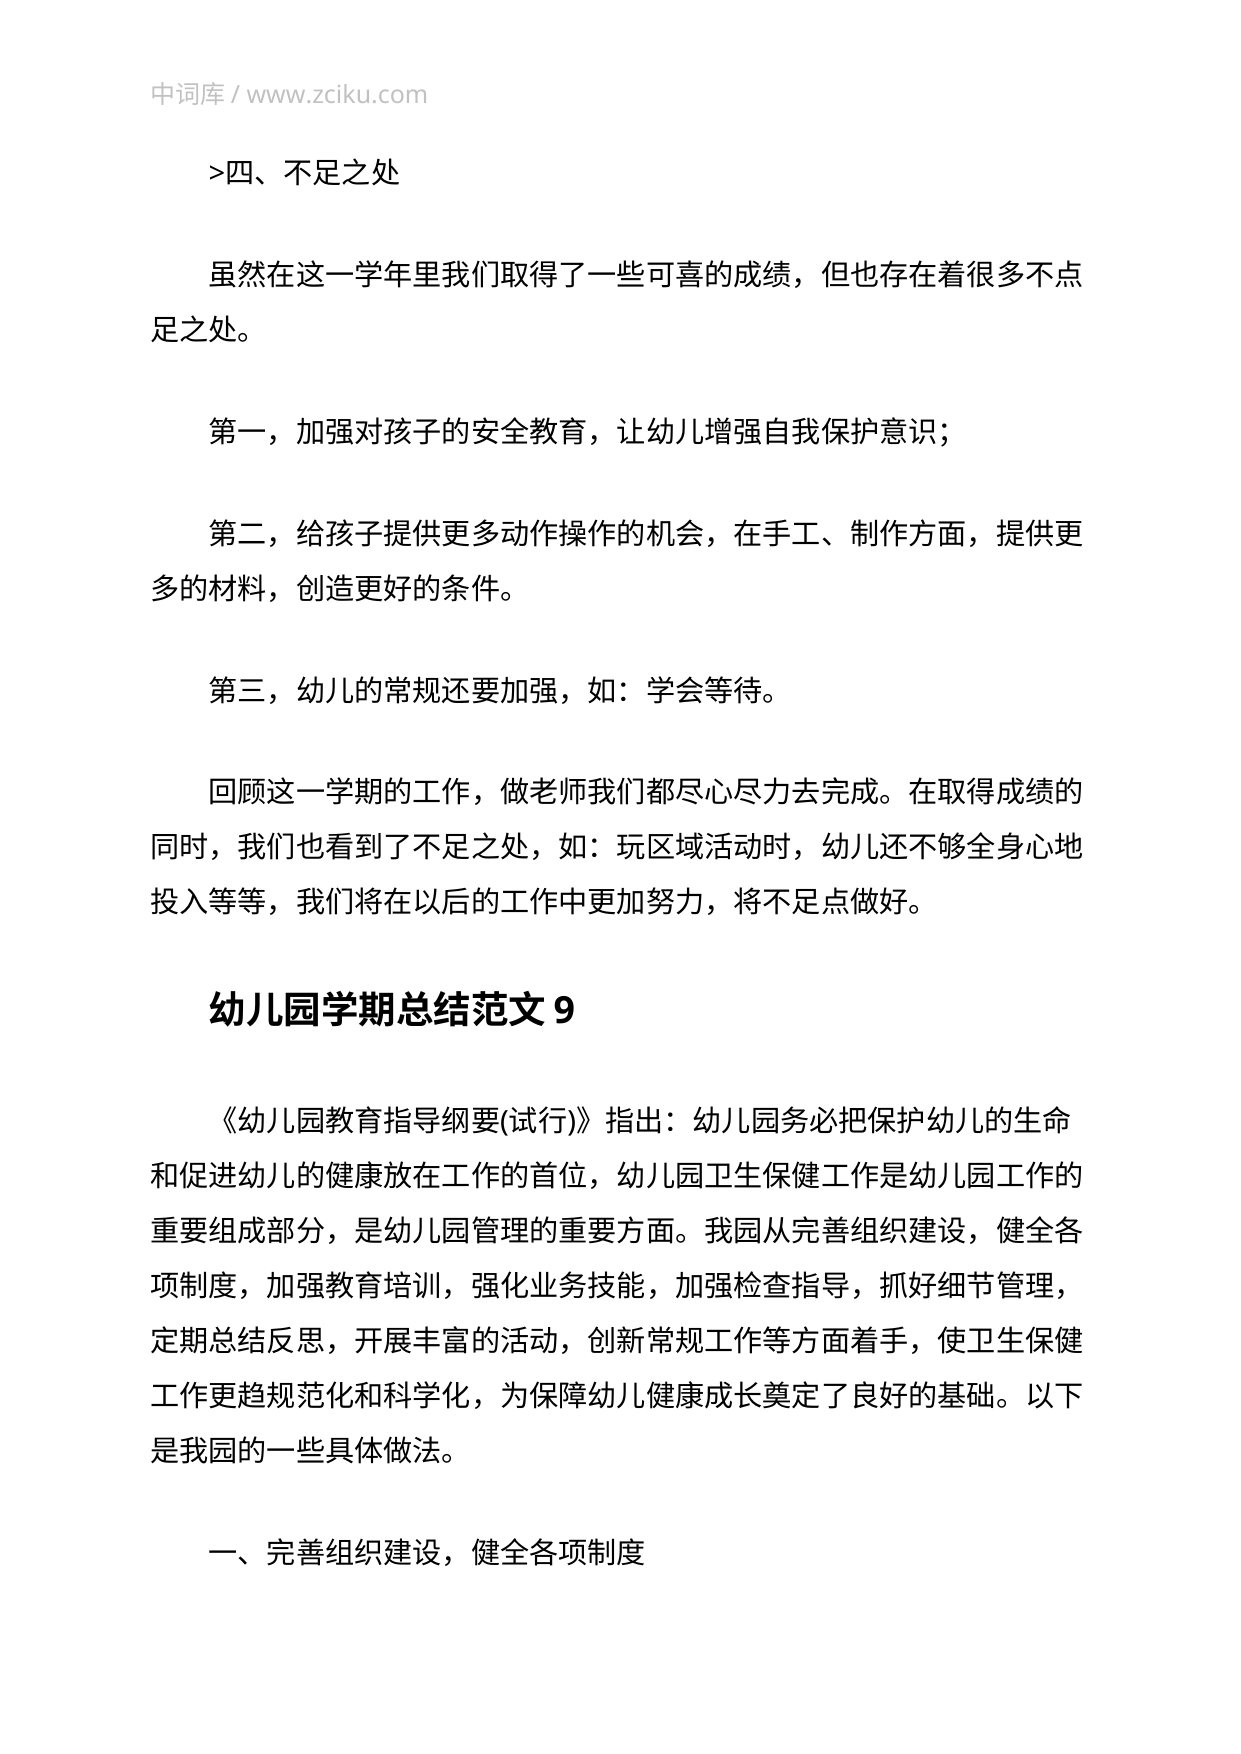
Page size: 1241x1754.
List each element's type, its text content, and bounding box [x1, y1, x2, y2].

text >四、不足之处 [150, 150, 1090, 192]
text 第二，给孩子提供更多动作操作的机会，在手工、制作方面，提供更多的材料，创造更好的条件。 [150, 510, 1090, 608]
text 回顾这一学期的工作，做老师我们都尽心尽力去完成。在取得成绩的同时，我们也看到了不足之处，如：玩区域活动时，幼儿还不够全身心地投入等等，我们将在以后的工作中更加努力，将不足点做好。 [150, 769, 1090, 921]
text 《幼儿园教育指导纲要(试行)》指出：幼儿园务必把保护幼儿的生命和促进幼儿的健康放在工作的首位，幼儿园卫生保健工作是幼儿园工作的重要组成部分，是幼儿园管理的重要方面。我园从完善组织建设，健全各项制度，加强教育培训，强化业务技能，加强检查指导，抓好细节管理，定期总结反思，开展丰富的活动，创新常规工作等方面着手，使卫生保健工作更趋规范化和科学化，为保障幼儿健康成长奠定了良好的基础。以下是我园的一些具体做法。 [150, 1098, 1090, 1470]
text 虽然在这一学年里我们取得了一些可喜的成绩，但也存在着很多不点足之处。 [150, 252, 1090, 349]
text 第三，幼儿的常规还要加强，如：学会等待。 [150, 667, 1090, 709]
text 第一，加强对孩子的安全教育，让幼儿增强自我保护意识； [150, 409, 1090, 451]
text 一、完善组织建设，健全各项制度 [150, 1529, 1090, 1572]
text 幼儿园学期总结范文9 [150, 980, 1090, 1035]
